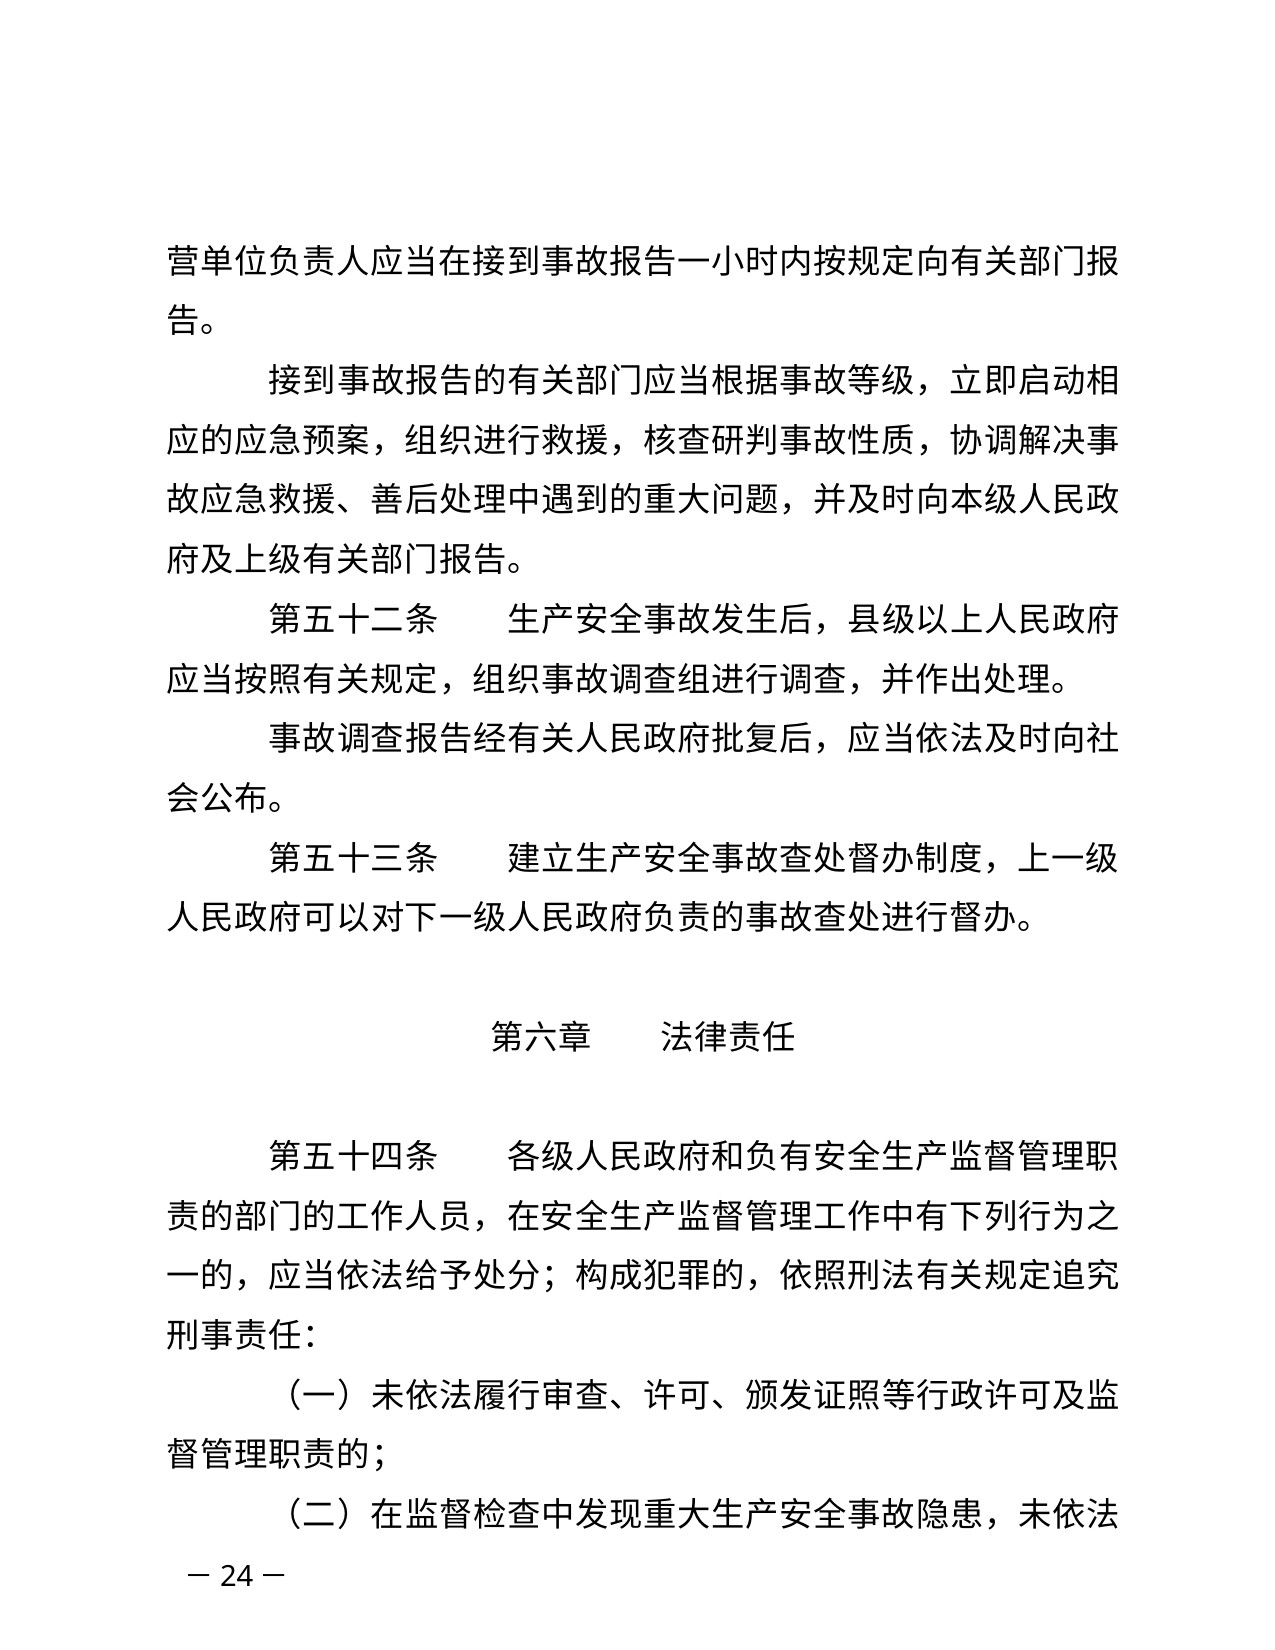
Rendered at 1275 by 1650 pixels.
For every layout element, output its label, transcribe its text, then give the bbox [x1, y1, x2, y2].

text （一）未依法履行审查、许可、颁发证照等行政许可及监督管理职责的； [166, 1363, 1120, 1482]
text 第五十二条 生产安全事故发生后，县级以上人民政府应当按照有关规定，组织事故调查组进行调查，并作出处理。 [166, 587, 1120, 706]
text 第五十四条 各级人民政府和负有安全生产监督管理职责的部门的工作人员，在安全生产监督管理工作中有下列行为之一的，应当依法给予处分；构成犯罪的，依照刑法有关规定追究刑事责任： [166, 1124, 1120, 1363]
text 接到事故报告的有关部门应当根据事故等级，立即启动相应的应急预案，组织进行救援，核查研判事故性质，协调解决事故应急救援、善后处理中遇到的重大问题，并及时向本级人民政府及上级有关部门报告。 [166, 348, 1120, 587]
text 事故调查报告经有关人民政府批复后，应当依法及时向社会公布。 [166, 706, 1120, 826]
text 第五十三条 建立生产安全事故查处督办制度，上一级人民政府可以对下一级人民政府负责的事故查处进行督办。 [166, 826, 1120, 945]
text 第六章 法律责任 [166, 1005, 1120, 1064]
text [166, 229, 1120, 348]
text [166, 1482, 1120, 1542]
